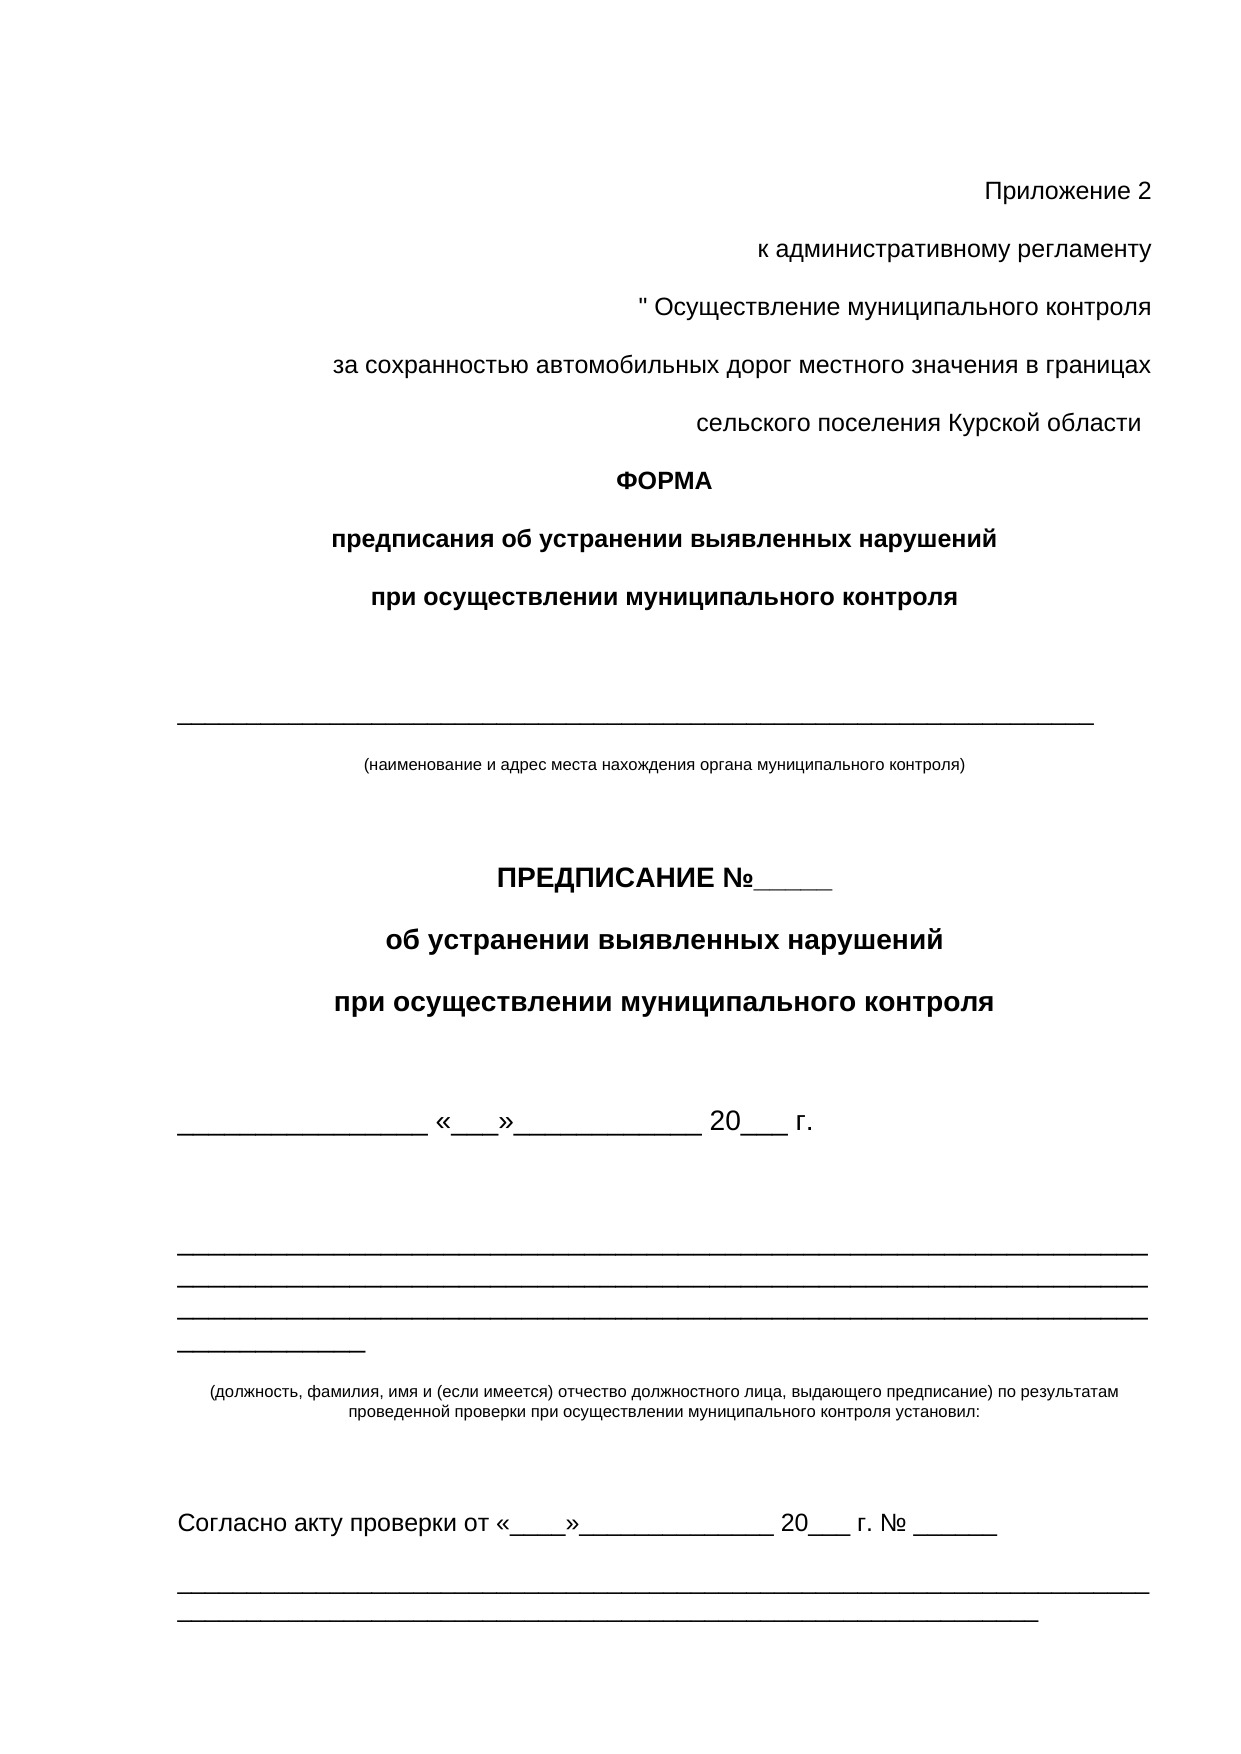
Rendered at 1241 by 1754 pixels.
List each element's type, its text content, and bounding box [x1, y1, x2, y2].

text сельского поселения Курской области [693, 408, 1152, 436]
text ФОРМА [177, 466, 1152, 494]
text (должность, фамилия, имя и (если имеется) отчество должностного лица, выдающего предписание) по результатам проведенной проверки при осуществлении муниципального контроля установил: [177, 1382, 1152, 1421]
text об устранении выявленных нарушений [177, 923, 1152, 955]
text " Осуществление муниципального контроля [177, 292, 1152, 321]
text предписания об устранении выявленных нарушений [177, 523, 1152, 552]
text Согласно акту проверки от «____»______________ 20___ г. № ______ [177, 1508, 1152, 1536]
text ________________ «___»____________ 20___ г. [177, 1104, 1152, 1136]
text при осуществлении муниципального контроля [177, 581, 1152, 610]
text за сохранностью автомобильных дорог местного значения в границах [177, 350, 1152, 378]
text ______________________________________________________________________________________________________________________________________________________________________________________________________ [177, 1223, 1152, 1353]
text Приложение 2 [177, 176, 1152, 205]
text к административному регламенту [177, 234, 1152, 263]
text ПРЕДПИСАНИЕ №_____ [177, 861, 1152, 894]
text ____________________________________________________________________________________________________________________________________ [177, 1566, 1152, 1623]
text при осуществлении муниципального контроля [177, 984, 1152, 1017]
text (наименование и адрес места нахождения органа муниципального контроля) [177, 755, 1152, 774]
text __________________________________________________________________ [177, 697, 1152, 726]
